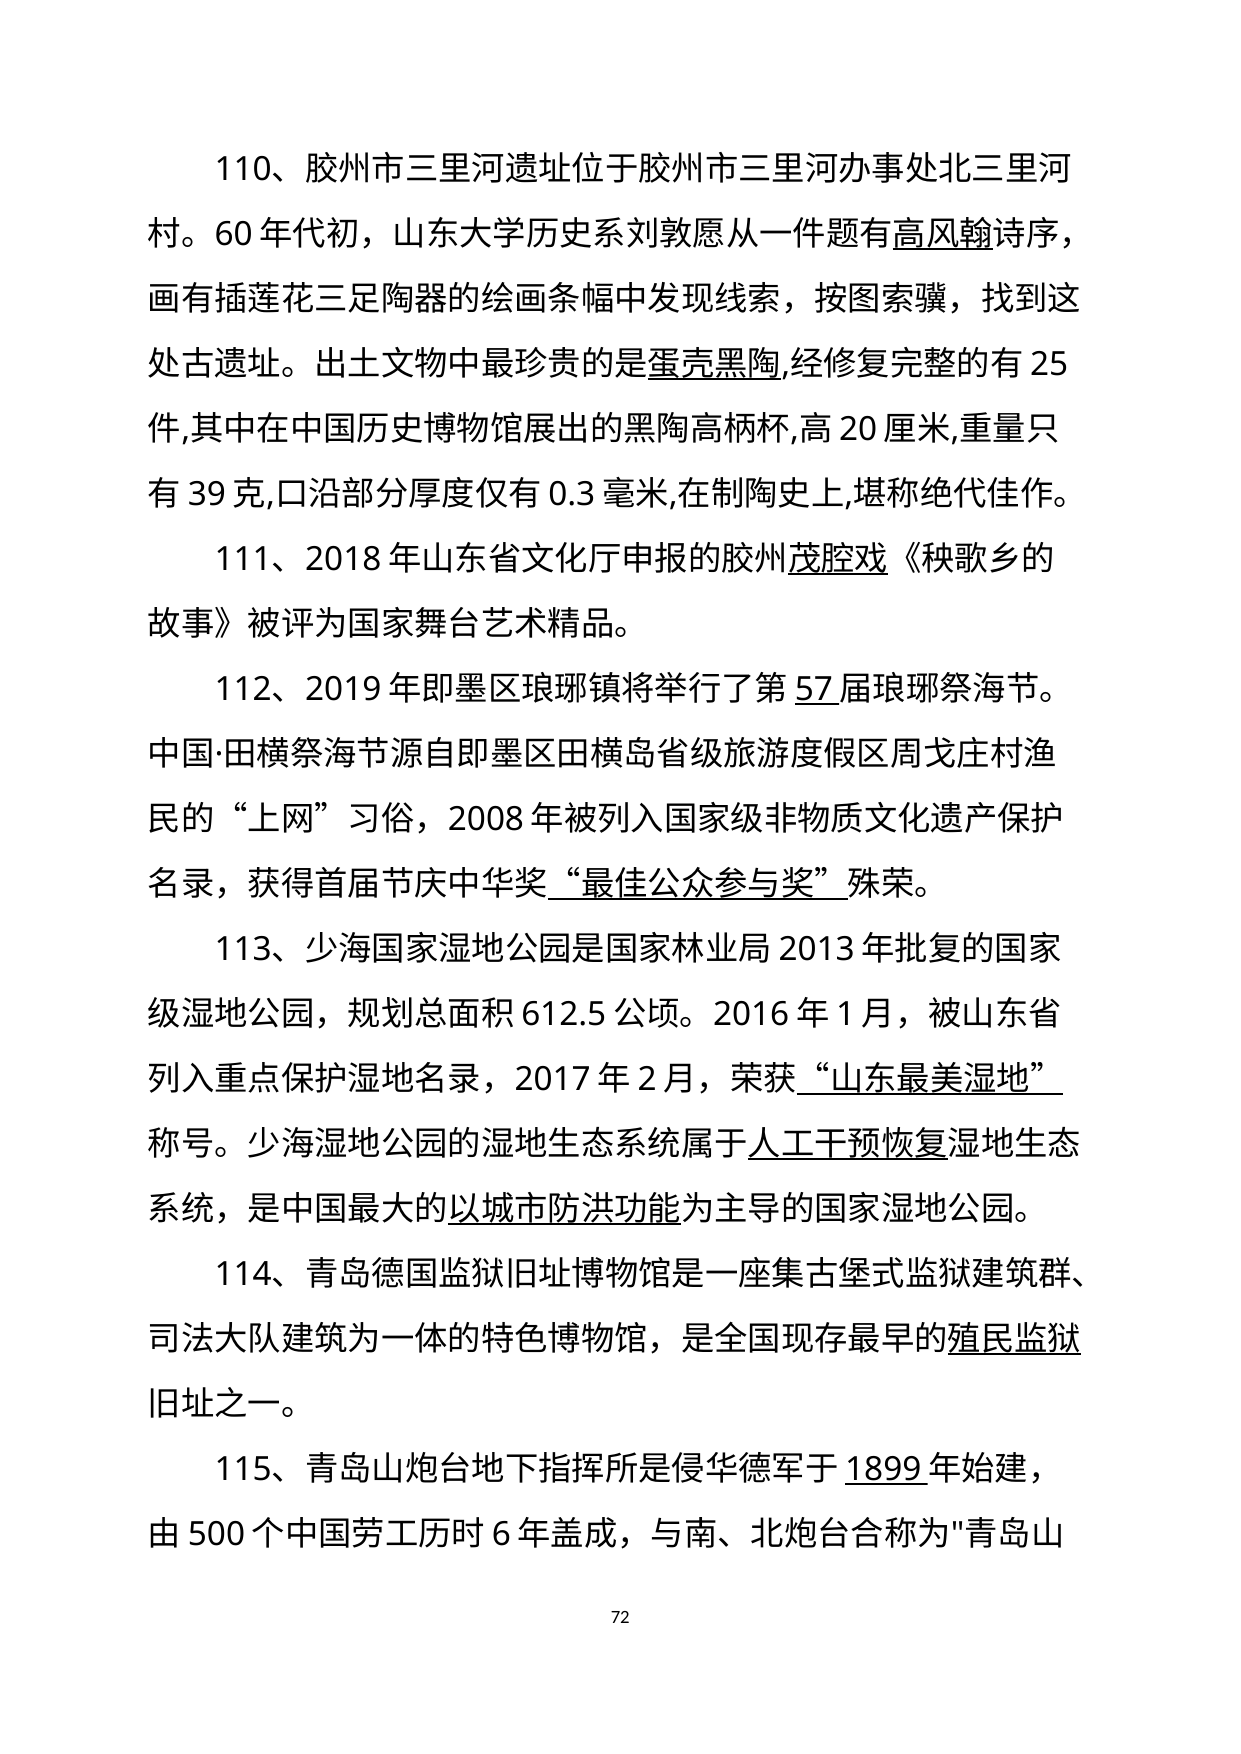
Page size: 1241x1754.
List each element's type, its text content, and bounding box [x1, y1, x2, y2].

text 110、胶州市三里河遗址位于胶州市三里河办事处北三里河村。60年代初，山东大学历史系刘敦愿从一件题有高风翰诗序，画有插莲花三足陶器的绘画条幅中发现线索，按图索骥，找到这处古遗址。出土文物中最珍贵的是蛋壳黑陶,经修复完整的有25件,其中在中国历史博物馆展出的黑陶高柄杯,高20厘米,重量只有39克,口沿部分厚度仅有0.3毫米,在制陶史上,堪称绝代佳作。 [148, 133, 1082, 523]
text 113、少海国家湿地公园是国家林业局2013年批复的国家级湿地公园，规划总面积612.5公顷。2016年1月，被山东省列入重点保护湿地名录，2017年2月，荣获“山东最美湿地”称号。少海湿地公园的湿地生态系统属于人工干预恢复湿地生态系统，是中国最大的以城市防洪功能为主导的国家湿地公园。 [148, 913, 1082, 1238]
text 111、2018年山东省文化厅申报的胶州茂腔戏《秧歌乡的故事》被评为国家舞台艺术精品。 [148, 523, 1082, 653]
text 114、青岛德国监狱旧址博物馆是一座集古堡式监狱建筑群、司法大队建筑为一体的特色博物馆，是全国现存最早的殖民监狱旧址之一。 [148, 1238, 1082, 1433]
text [148, 1433, 1082, 1563]
text 112、2019年即墨区琅琊镇将举行了第57届琅琊祭海节。中国·田横祭海节源自即墨区田横岛省级旅游度假区周戈庄村渔民的“上网”习俗，2008年被列入国家级非物质文化遗产保护名录，获得首届节庆中华奖“最佳公众参与奖”殊荣。 [148, 653, 1082, 913]
